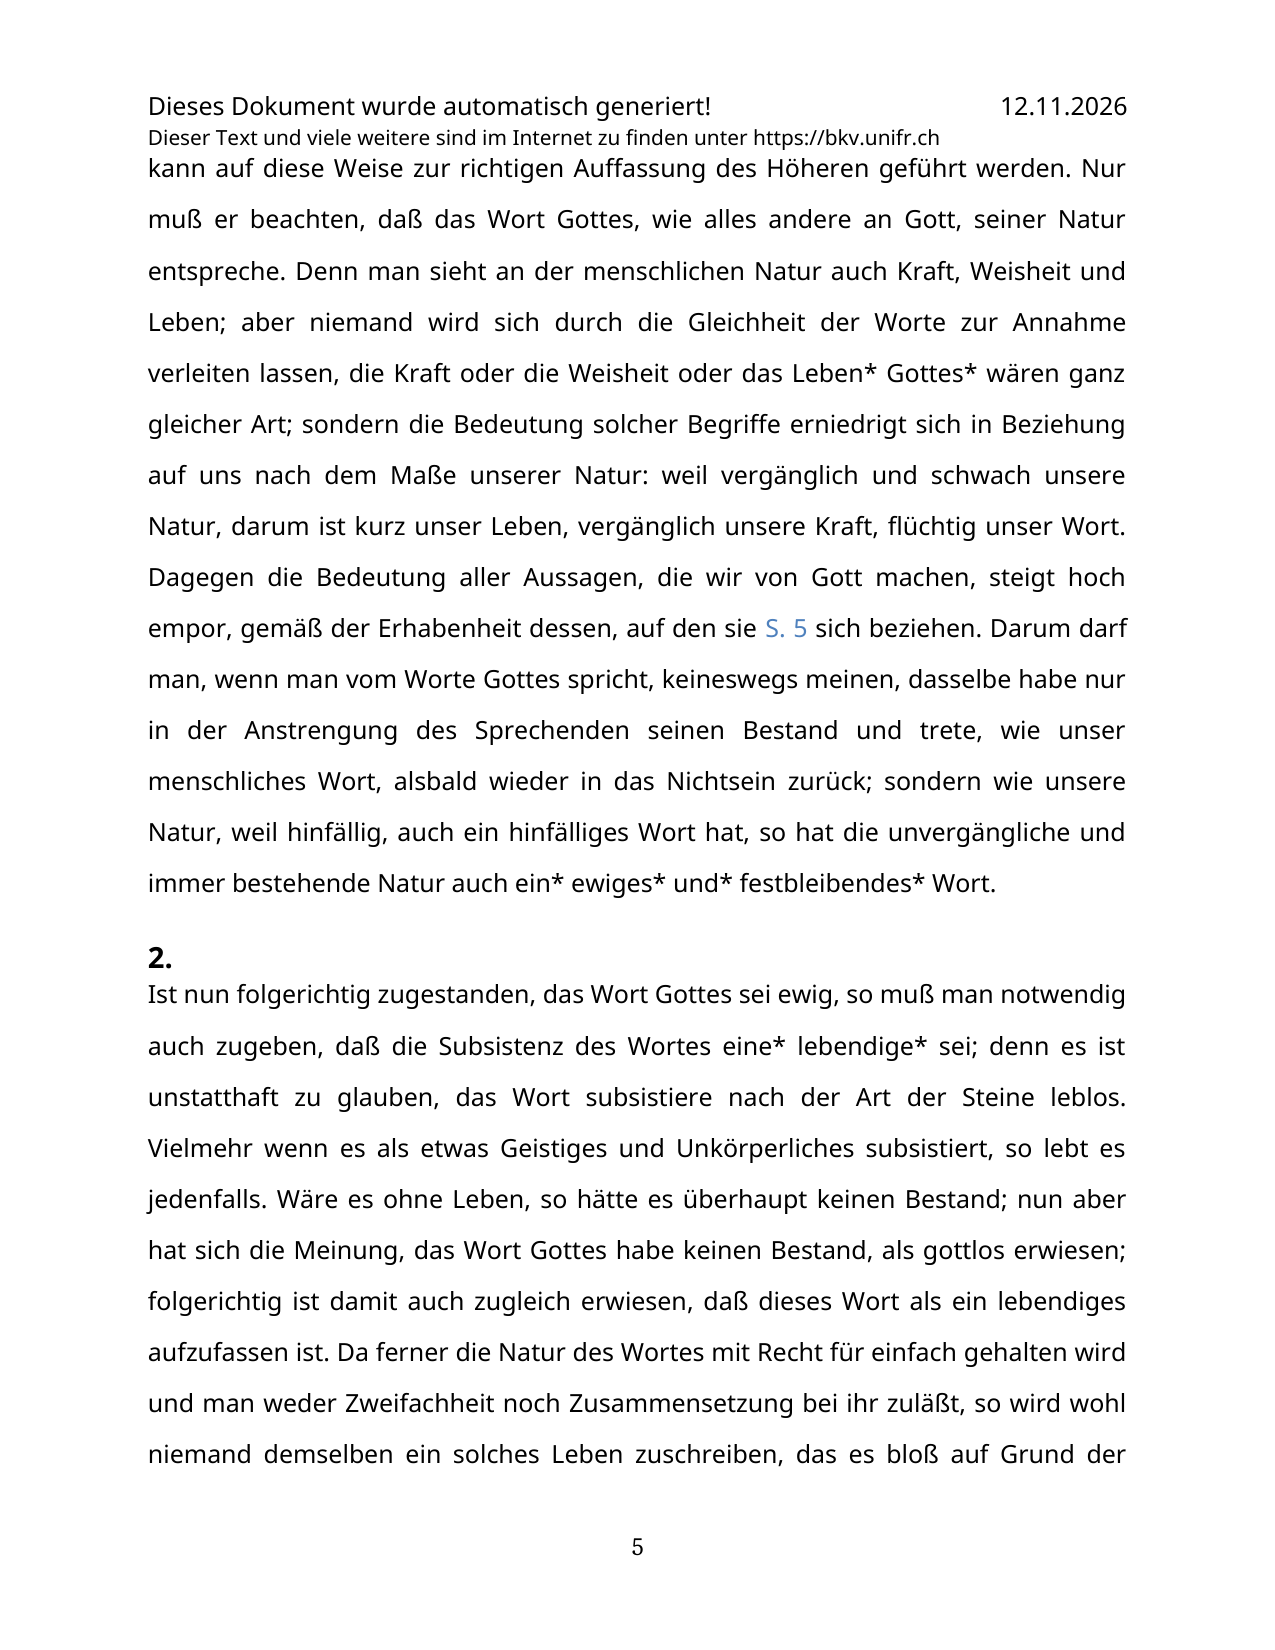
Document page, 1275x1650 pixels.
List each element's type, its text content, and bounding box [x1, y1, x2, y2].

subtitle 2. [148, 937, 1127, 977]
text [148, 151, 1127, 900]
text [148, 977, 1127, 1471]
